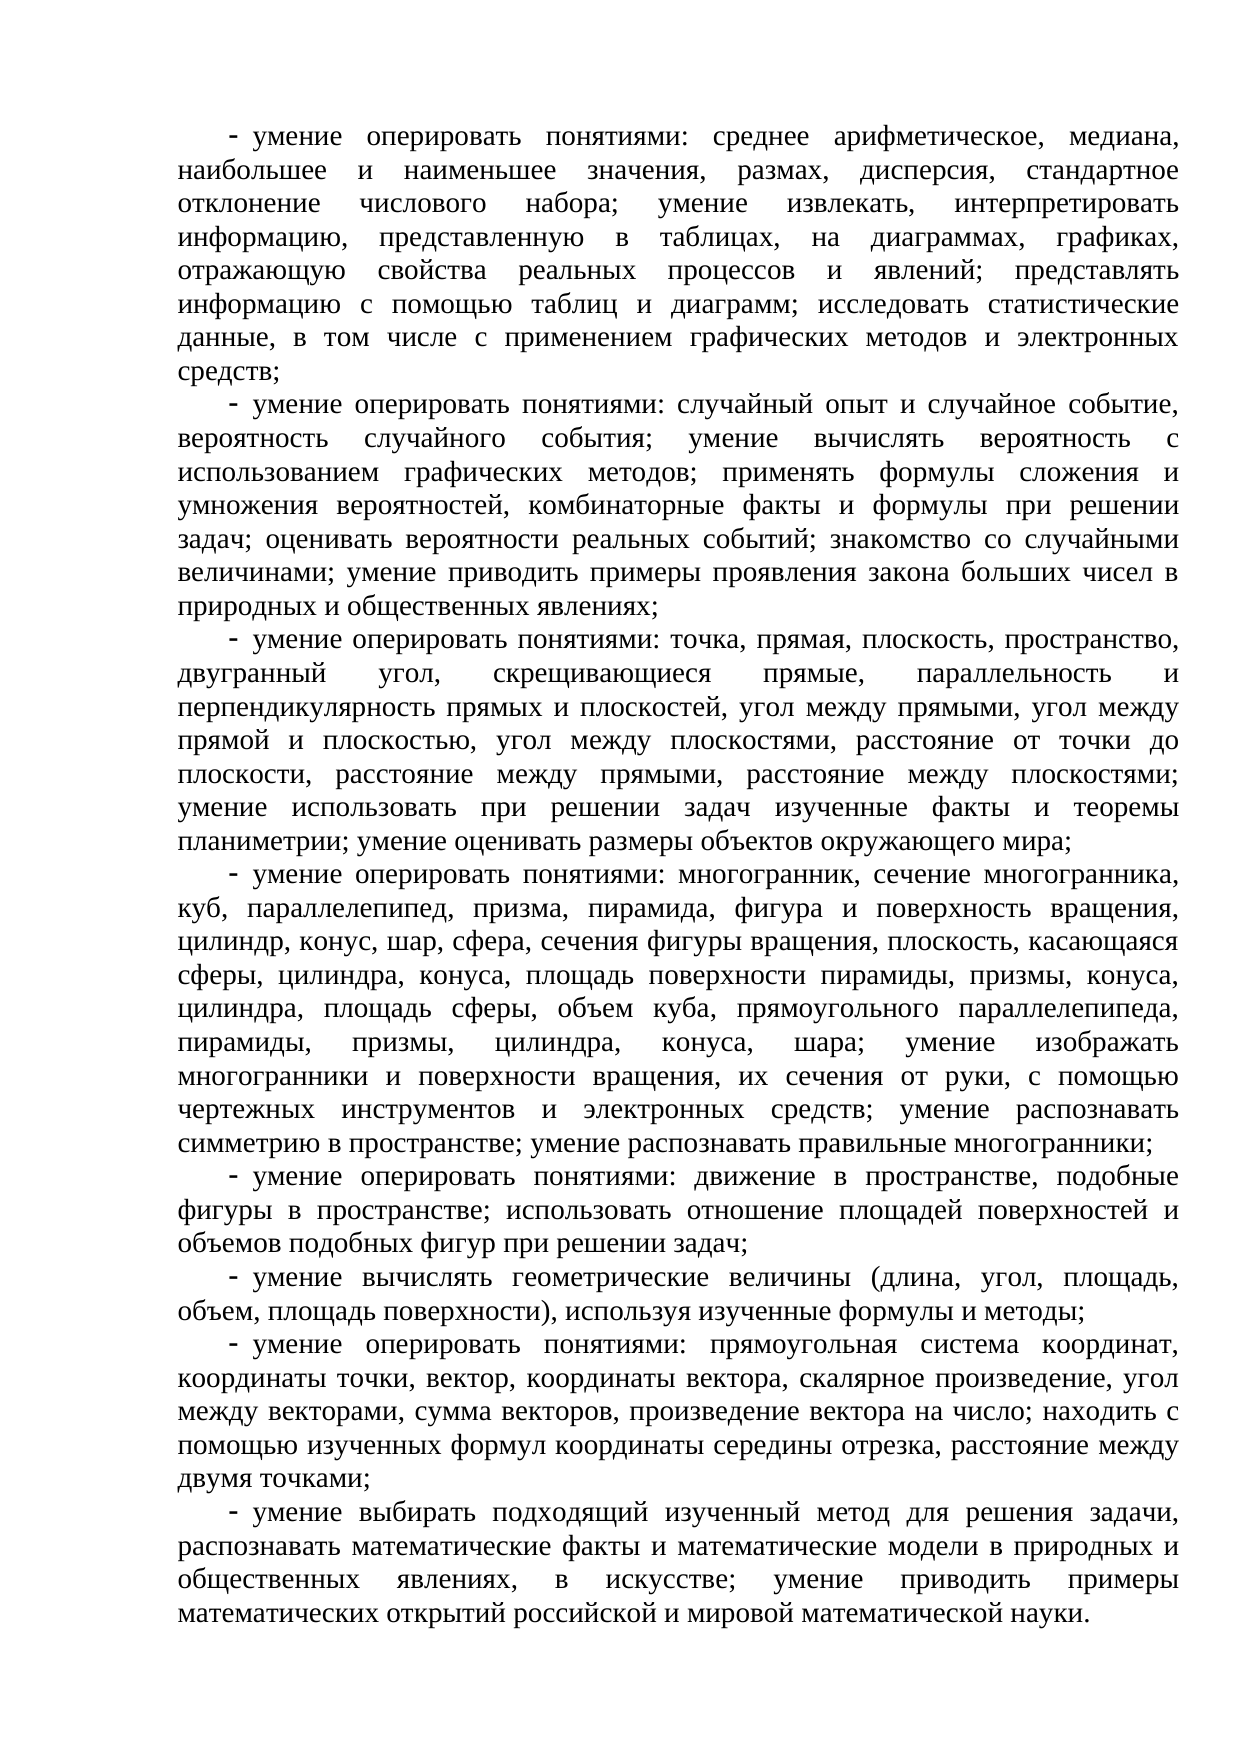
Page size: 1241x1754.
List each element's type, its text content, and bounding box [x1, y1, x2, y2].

list умение оперировать понятиями: точка, прямая, плоскость, пространство, двугранный угол, скрещивающиеся прямые, параллельность и перпендикулярность прямых и плоскостей, угол между прямыми, угол между прямой и плоскостью, угол между плоскостями, расстояние от точки до плоскости, расстояние между прямыми, расстояние между плоскостями; умение использовать при решении задач изученные факты и теоремы планиметрии; умение оценивать размеры объектов окружающего мира; [177, 621, 1180, 856]
list умение оперировать понятиями: движение в пространстве, подобные фигуры в пространстве; использовать отношение площадей поверхностей и объемов подобных фигур при решении задач; [177, 1158, 1180, 1259]
list умение оперировать понятиями: прямоугольная система координат, координаты точки, вектор, координаты вектора, скалярное произведение, угол между векторами, сумма векторов, произведение вектора на число; находить с помощью изученных формул координаты середины отрезка, расстояние между двумя точками; [177, 1326, 1180, 1494]
list умение оперировать понятиями: случайный опыт и случайное событие, вероятность случайного события; умение вычислять вероятность с использованием графических методов; применять формулы сложения и умножения вероятностей, комбинаторные факты и формулы при решении задач; оценивать вероятности реальных событий; знакомство со случайными величинами; умение приводить примеры проявления закона больших чисел в природных и общественных явлениях; [177, 387, 1180, 621]
list умение выбирать подходящий изученный метод для решения задачи, распознавать математические факты и математические модели в природных и общественных явлениях, в искусстве; умение приводить примеры математических открытий российской и мировой математической науки. [177, 1494, 1180, 1628]
list умение вычислять геометрические величины (длина, угол, площадь, объем, площадь поверхности), используя изученные формулы и методы; [177, 1259, 1180, 1326]
list умение оперировать понятиями: среднее арифметическое, медиана, наибольшее и наименьшее значения, размах, дисперсия, стандартное отклонение числового набора; умение извлекать, интерпретировать информацию, представленную в таблицах, на диаграммах, графиках, отражающую свойства реальных процессов и явлений; представлять информацию с помощью таблиц и диаграмм; исследовать статистические данные, в том числе с применением графических методов и электронных средств; [177, 118, 1180, 387]
list умение оперировать понятиями: многогранник, сечение многогранника, куб, параллелепипед, призма, пирамида, фигура и поверхность вращения, цилиндр, конус, шар, сфера, сечения фигуры вращения, плоскость, касающаяся сферы, цилиндра, конуса, площадь поверхности пирамиды, призмы, конуса, цилиндра, площадь сферы, объем куба, прямоугольного параллелепипеда, пирамиды, призмы, цилиндра, конуса, шара; умение изображать многогранники и поверхности вращения, их сечения от руки, с помощью чертежных инструментов и электронных средств; умение распознавать симметрию в пространстве; умение распознавать правильные многогранники; [177, 856, 1180, 1158]
